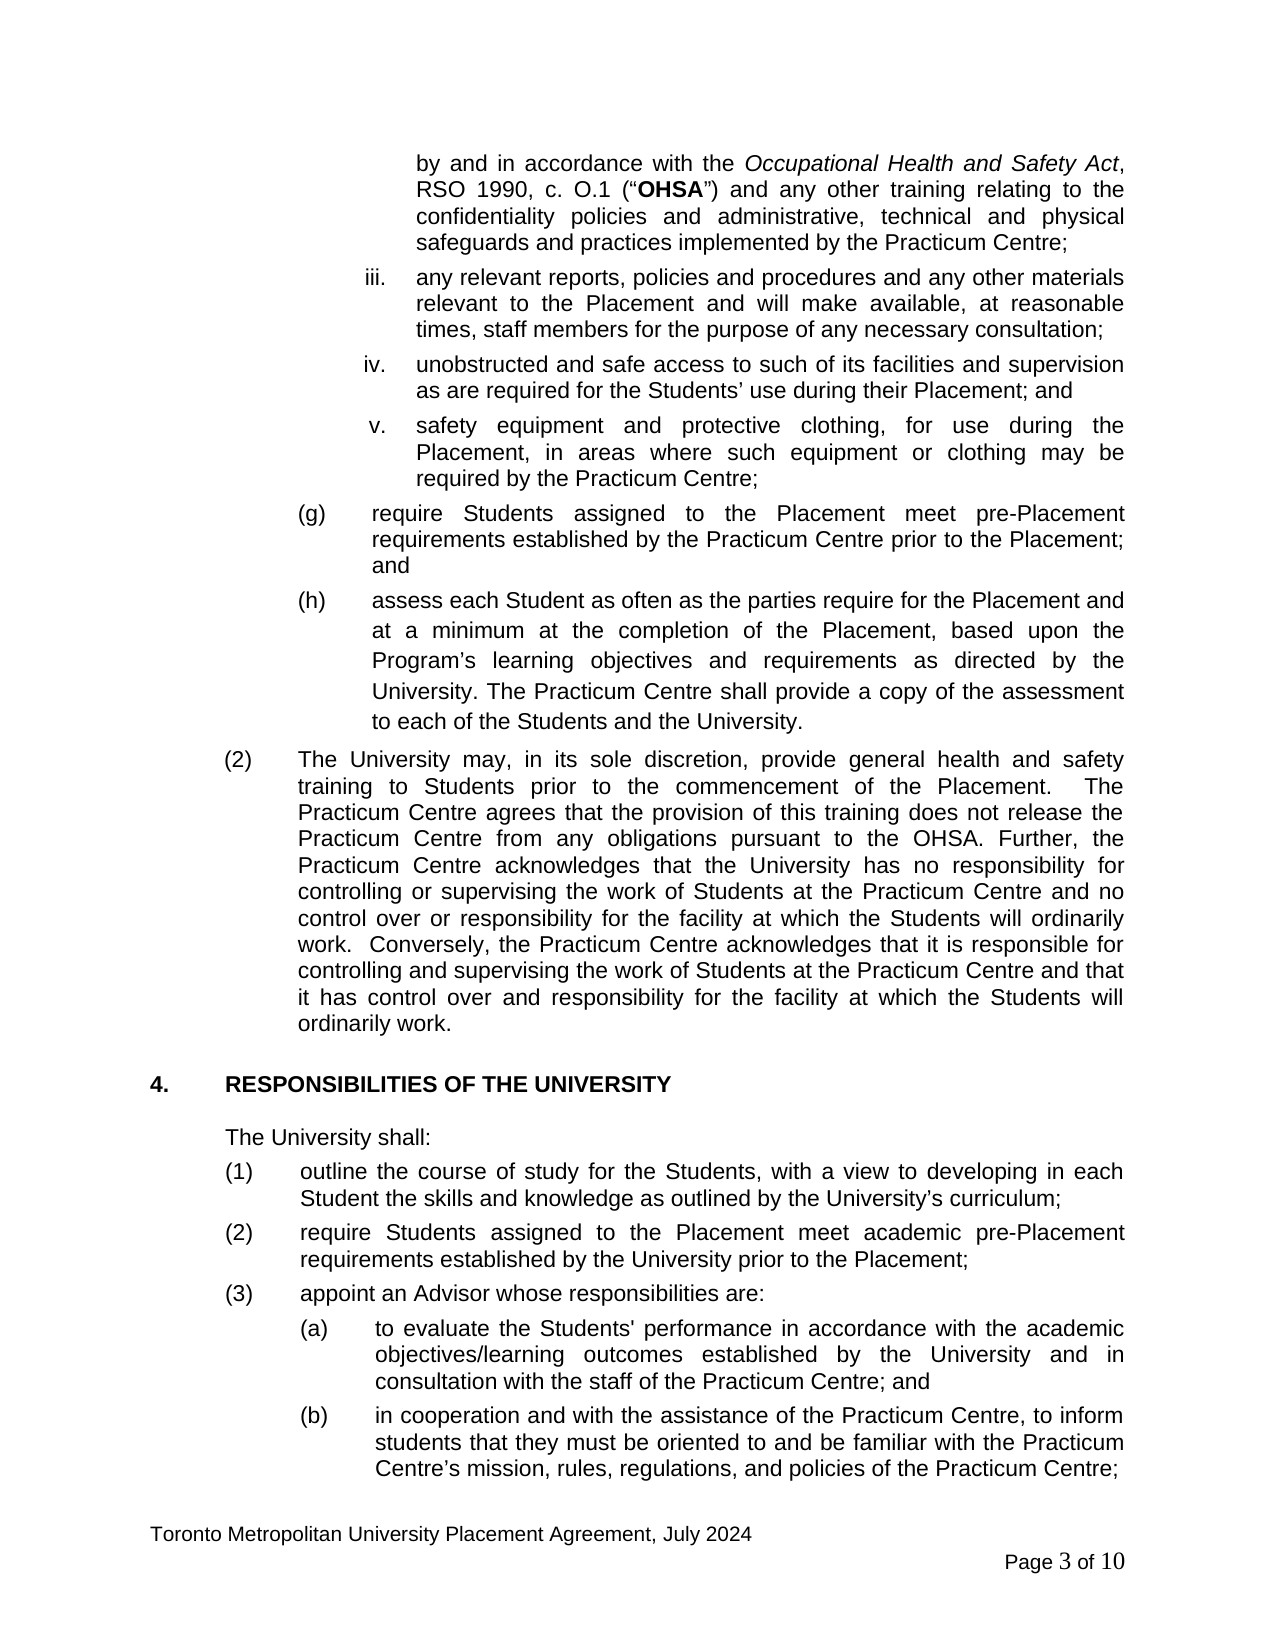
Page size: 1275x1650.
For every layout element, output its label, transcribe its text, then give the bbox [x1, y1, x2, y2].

list The University may, in its sole discretion, provide general health and safety training to Students prior to the commencement of the Placement. The Practicum Centre agrees that the provision of this training does not release the Practicum Centre from any obligations pursuant to the OHSA. Further, the Practicum Centre acknowledges that the University has no responsibility for controlling or supervising the work of Students at the Practicum Centre and no control over or responsibility for the facility at which the Students will ordinarily work. Conversely, the Practicum Centre acknowledges that it is responsible for controlling and supervising the work of Students at the Practicum Centre and that it has control over and responsibility for the facility at which the Students will ordinarily work. [224, 746, 1125, 1036]
text 4. RESPONSIBILITIES OF THE UNIVERSITY [150, 1071, 1125, 1097]
text (3) appoint an Advisor whose responsibilities are: [150, 1280, 1125, 1307]
text (1) outline the course of study for the Students, with a view to developing in each Student the skills and knowledge as outlined by the University’s curriculum; [225, 1158, 1125, 1211]
text (2) require Students assigned to the Placement meet academic pre-Placement requirements established by the University prior to the Placement; [225, 1219, 1125, 1272]
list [386, 150, 1125, 255]
text The University shall: [225, 1124, 1125, 1150]
list any relevant reports, policies and procedures and any other materials relevant to the Placement and will make available, at reasonable times, staff members for the purpose of any necessary consultation; [386, 264, 1125, 343]
text (a) to evaluate the Students' performance in accordance with the academic objectives/learning outcomes established by the University and in consultation with the staff of the Practicum Centre; and [234, 1315, 1125, 1394]
text (b) in cooperation and with the assistance of the Practicum Centre, to inform students that they must be oriented to and be familiar with the Practicum Centre’s mission, rules, regulations, and policies of the Practicum Centre; [234, 1402, 1125, 1482]
list unobstructed and safe access to such of its facilities and supervision as are required for the Students’ use during their Placement; and [386, 351, 1125, 404]
list require Students assigned to the Placement meet pre-Placement requirements established by the Practicum Centre prior to the Placement; and [298, 499, 1125, 579]
list assess each Student as often as the parties require for the Placement and at a minimum at the completion of the Placement, based upon the Program’s learning objectives and requirements as directed by the University. The Practicum Centre shall provide a copy of the assessment to each of the Students and the University. [298, 587, 1125, 734]
list safety equipment and protective clothing, for use during the Placement, in areas where such equipment or clothing may be required by the Practicum Centre; [386, 412, 1125, 491]
